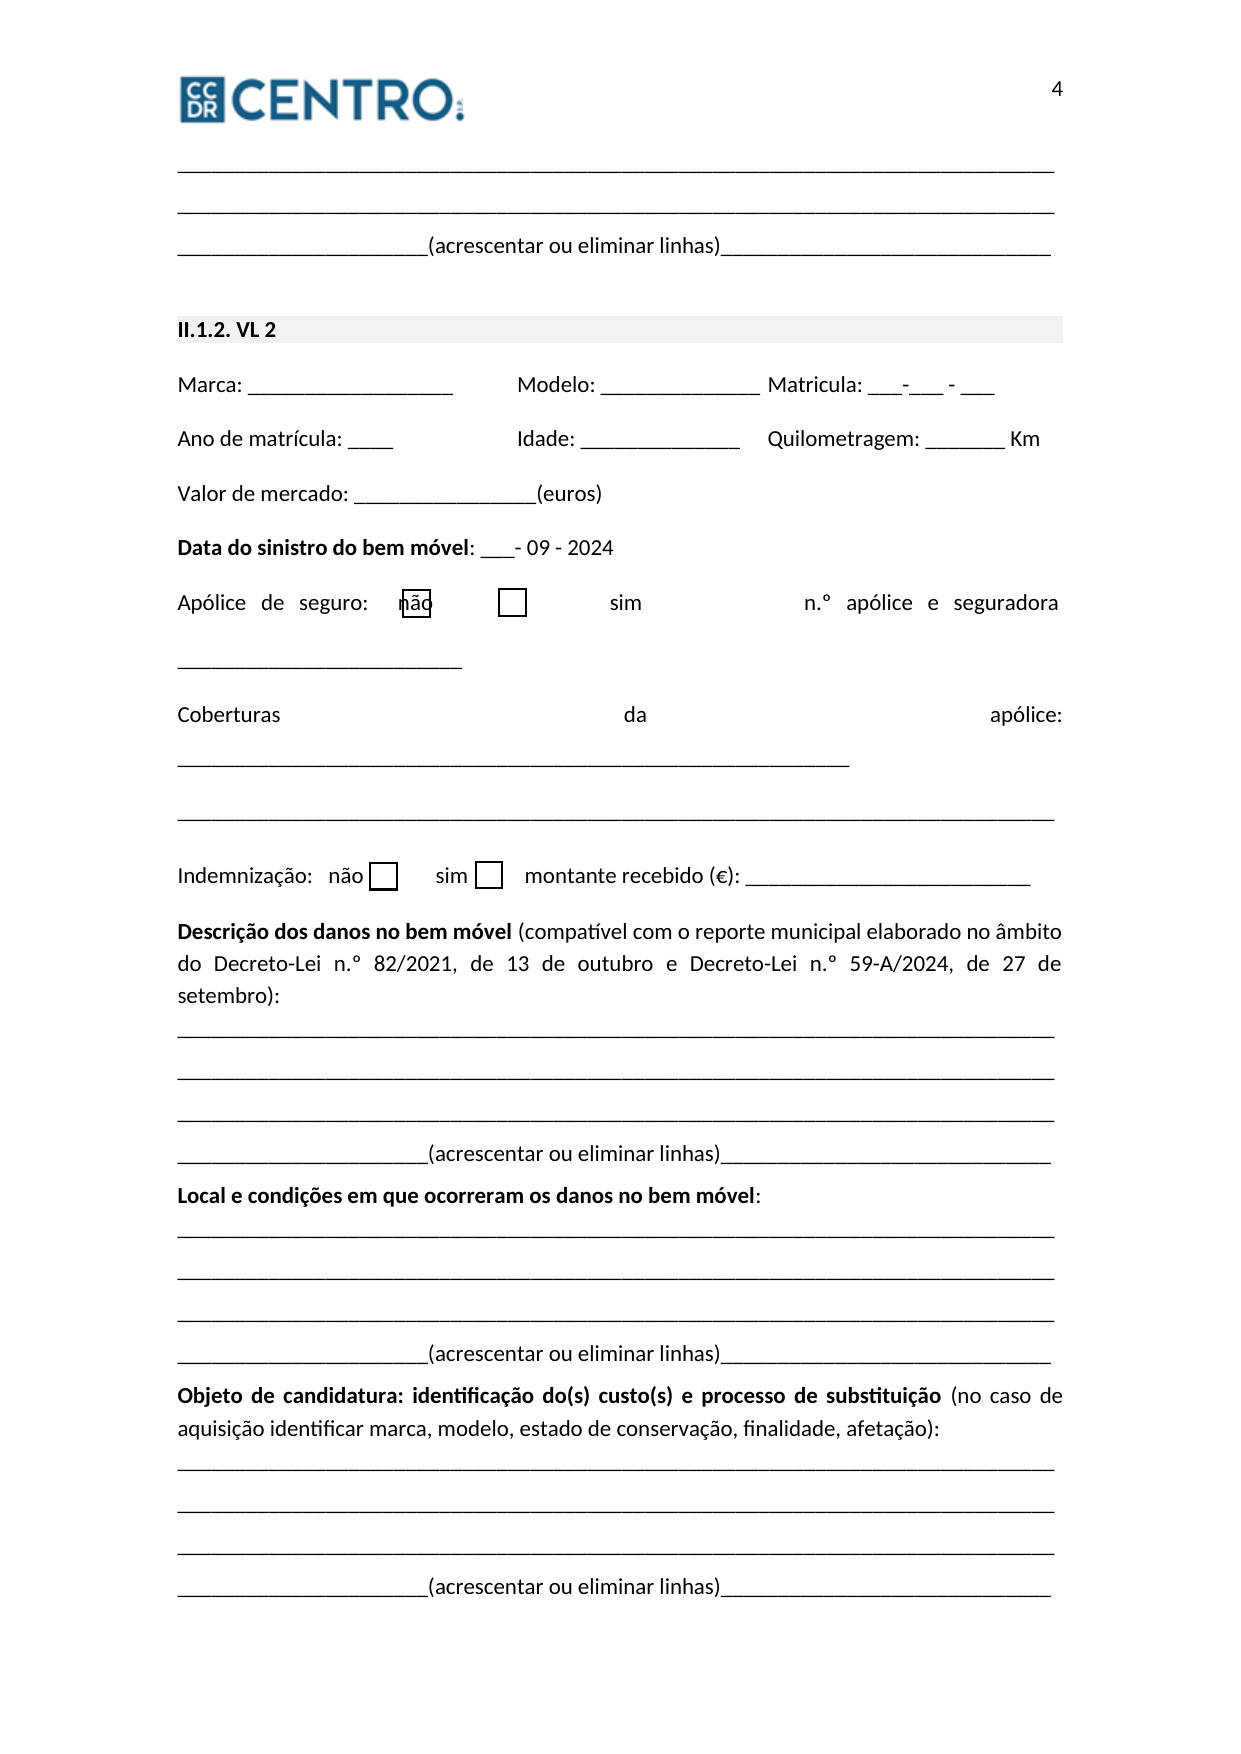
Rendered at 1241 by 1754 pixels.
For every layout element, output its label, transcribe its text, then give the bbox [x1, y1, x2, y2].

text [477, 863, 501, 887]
text ______________________(acrescentar ou eliminar linhas)_____________________________ [177, 1139, 1063, 1167]
text ______________________(acrescentar ou eliminar linhas)_____________________________ [177, 232, 1063, 259]
text _____________________________________________________________________________ [177, 1297, 1063, 1326]
text _____________________________________________________________________________ [177, 1256, 1063, 1283]
text Objeto de candidatura: identificação do(s) custo(s) e processo de substituição (no caso de aquisição identificar marca, modelo, estado de conservação, finalidade, afetação): [177, 1381, 1063, 1442]
text Data do sinistro do bem móvel: ___- 09 - 2024 [177, 533, 1063, 561]
text _____________________________________________________________________________ [177, 1097, 1063, 1125]
text Marca: __________________ Modelo: ______________ Matricula: ___-___ - ___ [177, 370, 1063, 398]
text Ano de matrícula: ____ Idade: ______________ Quilometragem: _______ Km [177, 424, 1063, 452]
text _____________________________________________________________________________ [177, 148, 1063, 176]
picture [177, 75, 468, 126]
text Valor de mercado: ________________(euros) [177, 479, 1063, 507]
text Indemnização: não sim montante recebido (€): _________________________ [503, 861, 1063, 889]
text _____________________________________________________________________________ [177, 1055, 1063, 1083]
text _____________________________________________________________________________ [177, 1013, 1063, 1041]
text ______________________(acrescentar ou eliminar linhas)_____________________________ [177, 1339, 1063, 1367]
text _____________________________________________________________________________ [177, 189, 1063, 218]
text _____________________________________________________________________________________________________________________________________________________________________________________________________________________________________________________________(acrescentar ou eliminar linhas)_____________________________ [177, 1446, 1063, 1600]
text Local e condições em que ocorreram os danos no bem móvel: [177, 1181, 1063, 1209]
text Apólice de seguro: não sim n.º apólice e seguradora _________________________ [177, 588, 1063, 672]
text Coberturas da apólice: ___________________________________________________________ [177, 700, 1063, 770]
text _____________________________________________________________________________ [177, 796, 1063, 824]
text Descrição dos danos no bem móvel (compatível com o reporte municipal elaborado no âmbito do Decreto-Lei n.º 82/2021, de 13 de outubro e Decreto-Lei n.º 59-A/2024, de 27 de setembro): [177, 917, 1063, 1009]
text Indemnização: não sim montante recebido (€): _________________________ [177, 861, 475, 889]
text _____________________________________________________________________________ [177, 1213, 1063, 1242]
text II.1.2. VL 2 [177, 316, 1063, 343]
